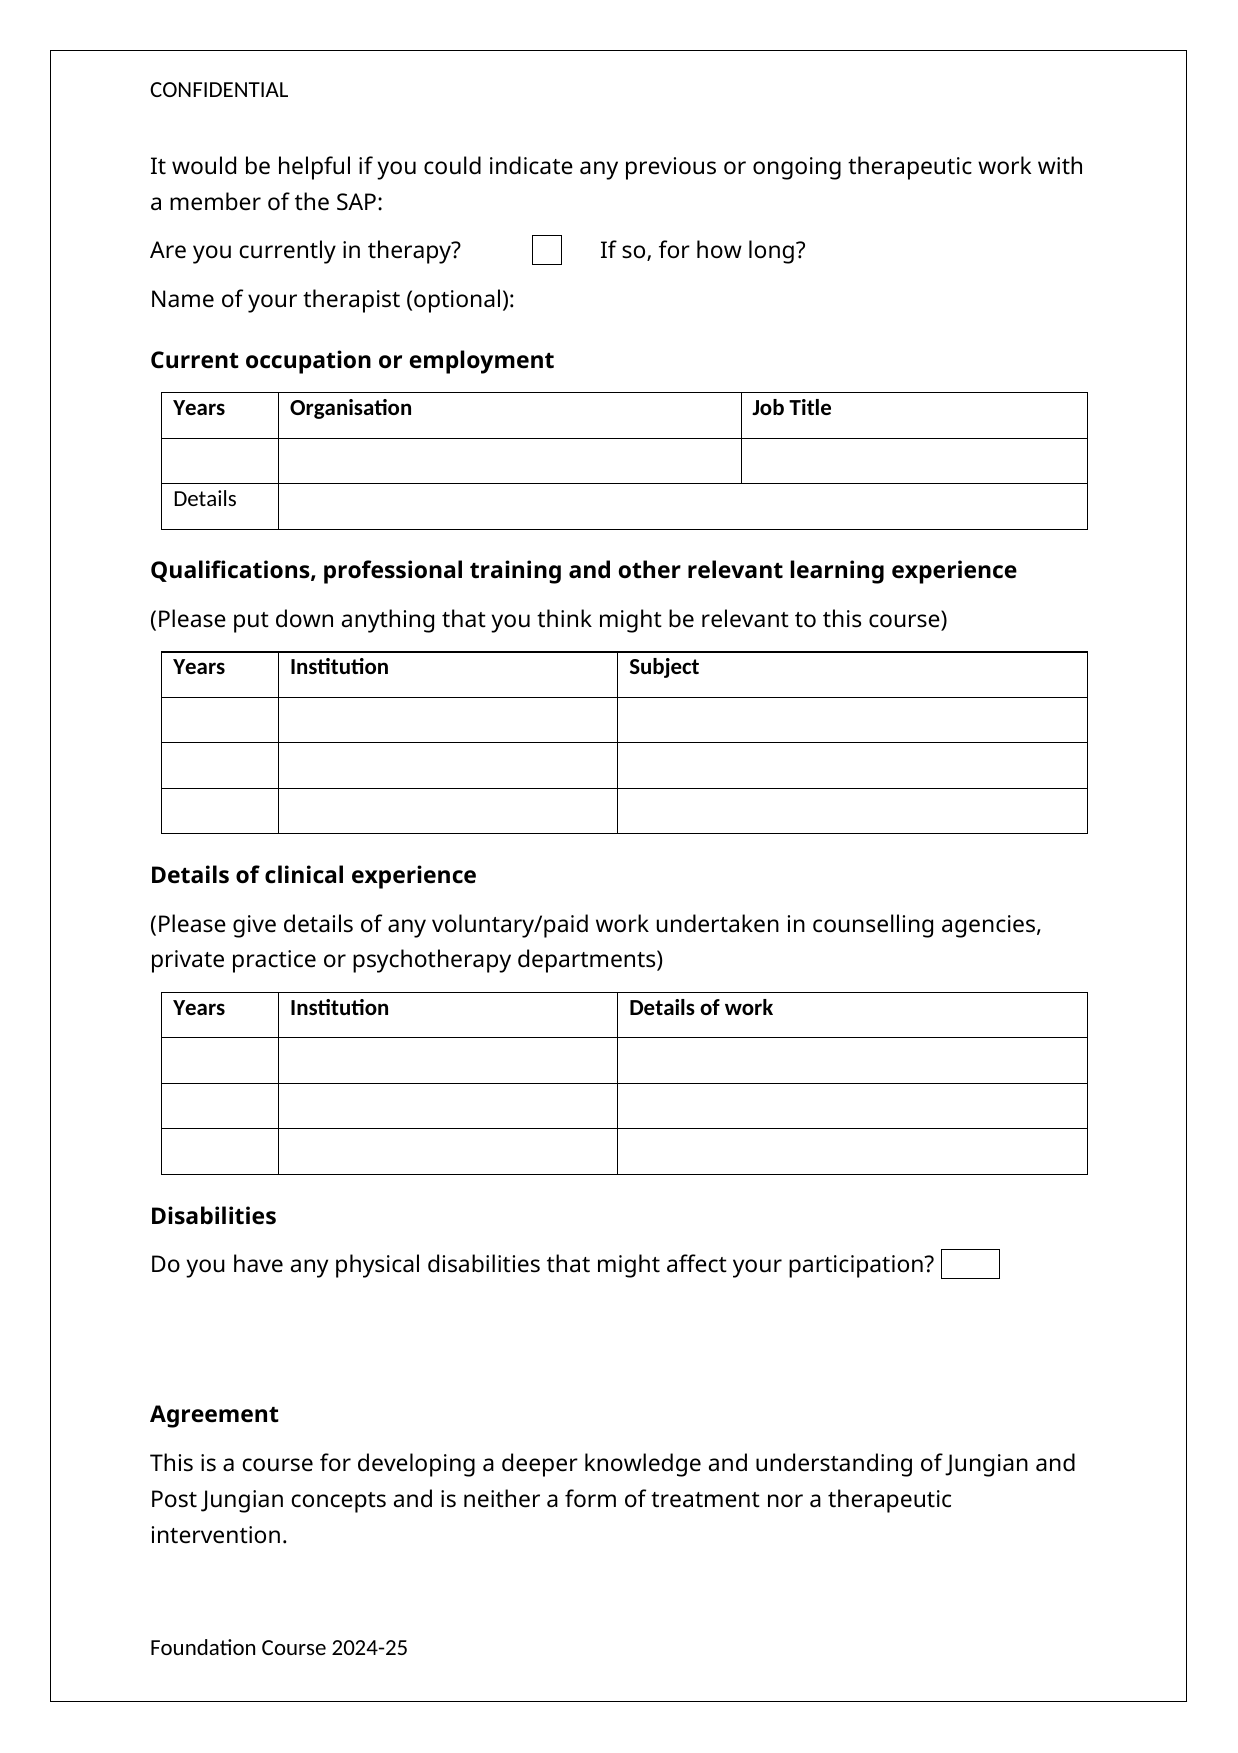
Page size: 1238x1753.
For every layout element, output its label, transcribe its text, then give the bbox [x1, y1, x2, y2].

table_cell [279, 789, 617, 833]
table_cell [618, 789, 1087, 833]
table_header Institution [279, 653, 617, 697]
table_cell [279, 1084, 617, 1128]
table_cell [618, 1038, 1087, 1083]
subtitle It would be helpful if you could indicate any previous or ongoing therapeutic work with a member of the SAP: [150, 150, 1087, 217]
table_cell [162, 1038, 278, 1083]
subtitle Qualifications, professional training and other relevant learning experience [150, 554, 1087, 586]
table_cell [618, 743, 1087, 788]
table_cell [618, 1129, 1087, 1173]
table_cell Details [162, 484, 278, 528]
table_header Institution [279, 993, 617, 1037]
table_cell [742, 439, 1087, 483]
table_cell [279, 484, 1087, 528]
table_header Job Title [742, 393, 1087, 438]
text Are you currently in therapy? If so, for how long? [150, 234, 1087, 266]
subtitle Details of clinical experience [150, 859, 1087, 890]
table_cell [618, 698, 1087, 742]
table_header Years [162, 993, 278, 1037]
table_cell [279, 698, 617, 742]
subtitle Disabilities [150, 1199, 1087, 1231]
table_cell [279, 1038, 617, 1083]
text Name of your therapist (optional): [150, 283, 1087, 314]
table_header Subject [618, 653, 1087, 697]
table_cell [162, 439, 278, 483]
table_cell [162, 789, 278, 833]
table_cell [279, 1129, 617, 1173]
table_cell [162, 698, 278, 742]
text This is a course for developing a deeper knowledge and understanding of Jungian and Post Jungian concepts and is neither a form of treatment nor a therapeutic intervention. [150, 1447, 1087, 1550]
table_cell [162, 1129, 278, 1173]
table_header Years [162, 393, 278, 438]
text (Please put down anything that you think might be relevant to this course) [150, 603, 1087, 634]
table_cell [162, 743, 278, 788]
text (Please give details of any voluntary/paid work undertaken in counselling agencies, private practice or psychotherapy departments) [150, 907, 1087, 975]
table_cell [279, 439, 741, 483]
text Do you have any physical disabilities that might affect your participation? [150, 1248, 1087, 1279]
subtitle Agreement [150, 1398, 1087, 1429]
table_header Organisation [279, 393, 741, 438]
table_cell [279, 743, 617, 788]
table_cell [618, 1084, 1087, 1128]
table_header Years [162, 653, 278, 697]
subtitle Current occupation or employment [150, 344, 1087, 375]
table_cell [162, 1084, 278, 1128]
table_header Details of work [618, 993, 1087, 1037]
